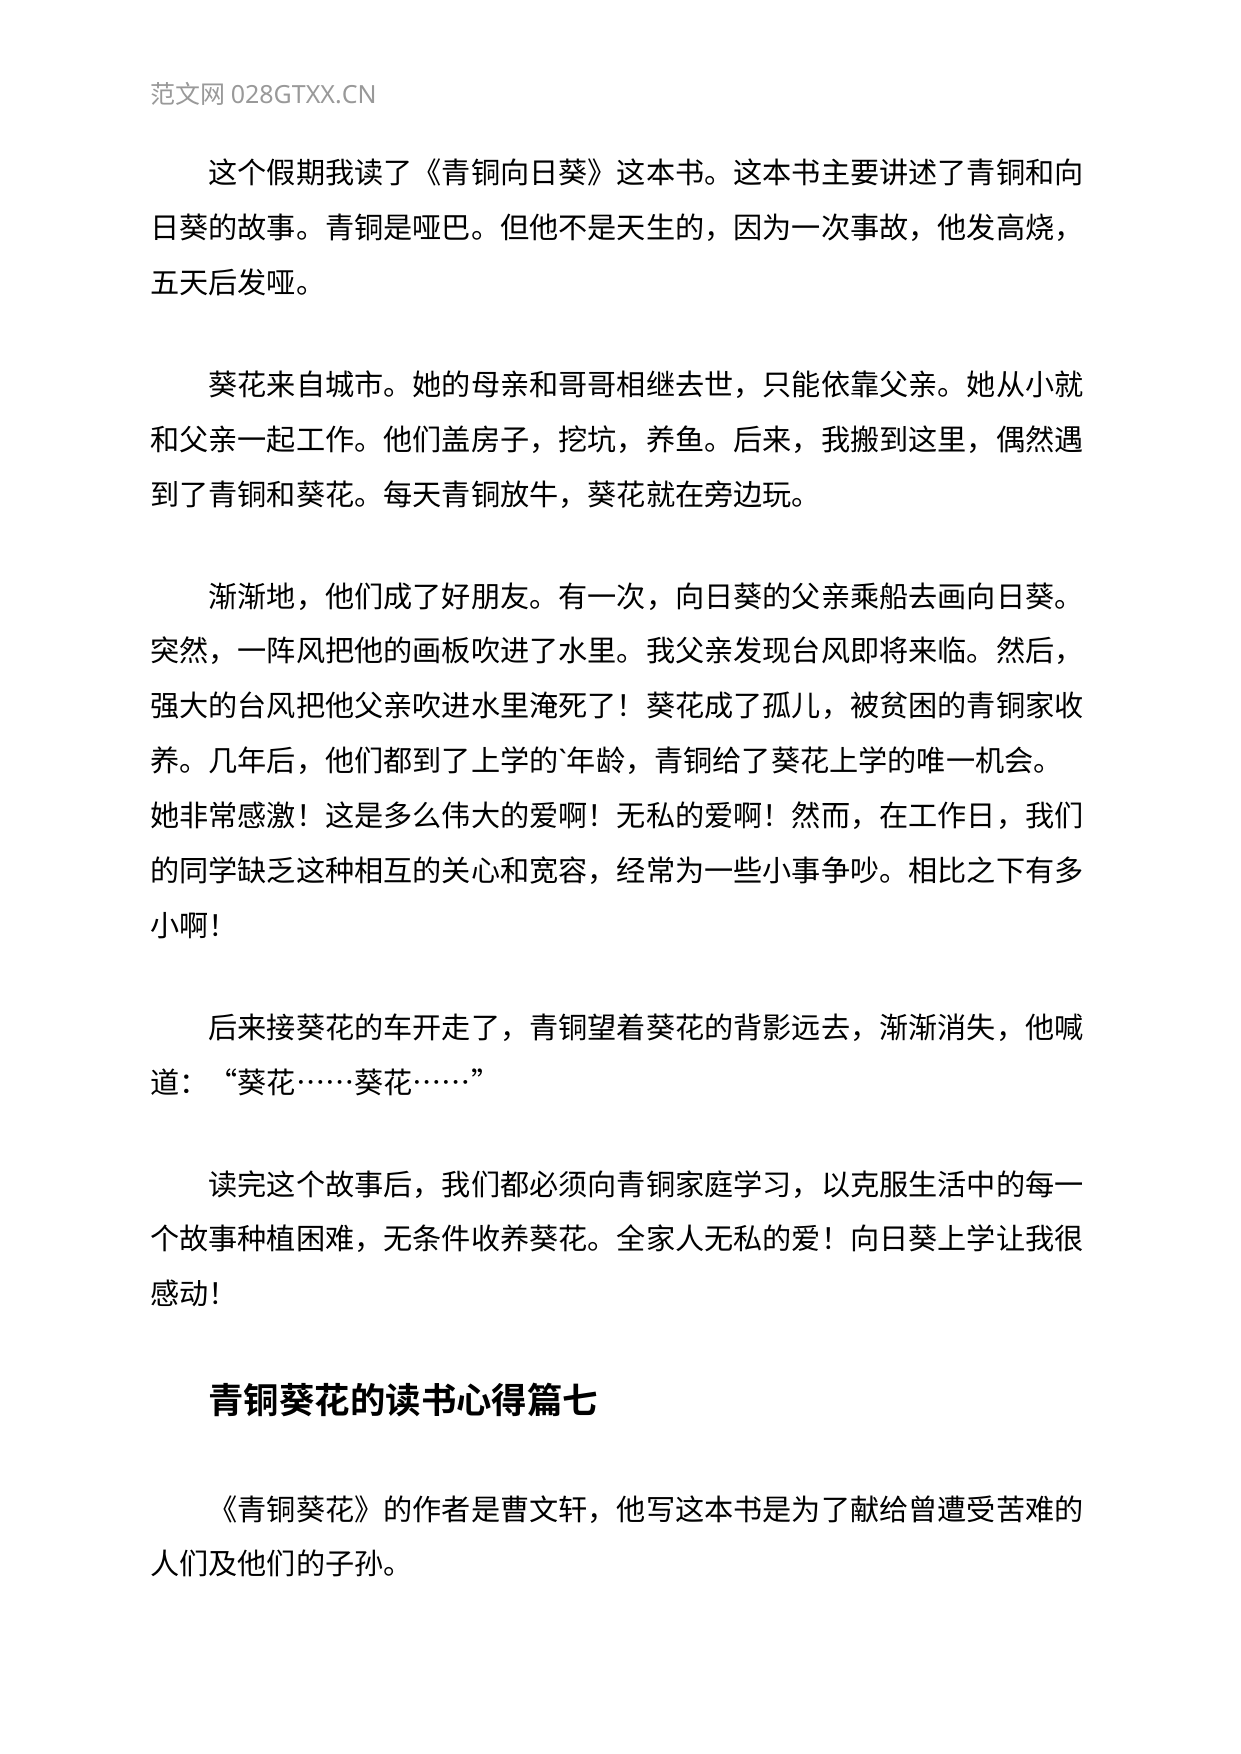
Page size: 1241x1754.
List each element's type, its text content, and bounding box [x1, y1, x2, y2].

text 青铜葵花的读书心得篇七 [150, 1373, 1090, 1424]
text 葵花来自城市。她的母亲和哥哥相继去世，只能依靠父亲。她从小就和父亲一起工作。他们盖房子，挖坑，养鱼。后来，我搬到这里，偶然遇到了青铜和葵花。每天青铜放牛，葵花就在旁边玩。 [150, 362, 1090, 514]
text 《青铜葵花》的作者是曹文轩，他写这本书是为了献给曾遭受苦难的人们及他们的子孙。 [150, 1486, 1090, 1583]
text 这个假期我读了《青铜向日葵》这本书。这本书主要讲述了青铜和向日葵的故事。青铜是哑巴。但他不是天生的，因为一次事故，他发高烧，五天后发哑。 [150, 150, 1090, 302]
text 读完这个故事后，我们都必须向青铜家庭学习，以克服生活中的每一个故事种植困难，无条件收养葵花。全家人无私的爱！向日葵上学让我很感动！ [150, 1161, 1090, 1313]
text 渐渐地，他们成了好朋友。有一次，向日葵的父亲乘船去画向日葵。突然，一阵风把他的画板吹进了水里。我父亲发现台风即将来临。然后，强大的台风把他父亲吹进水里淹死了！葵花成了孤儿，被贫困的青铜家收养。几年后，他们都到了上学的`年龄，青铜给了葵花上学的唯一机会。她非常感激！这是多么伟大的爱啊！无私的爱啊！然而，在工作日，我们的同学缺乏这种相互的关心和宽容，经常为一些小事争吵。相比之下有多小啊！ [150, 573, 1090, 945]
text 后来接葵花的车开走了，青铜望着葵花的背影远去，渐渐消失，他喊道：“葵花……葵花……” [150, 1004, 1090, 1102]
